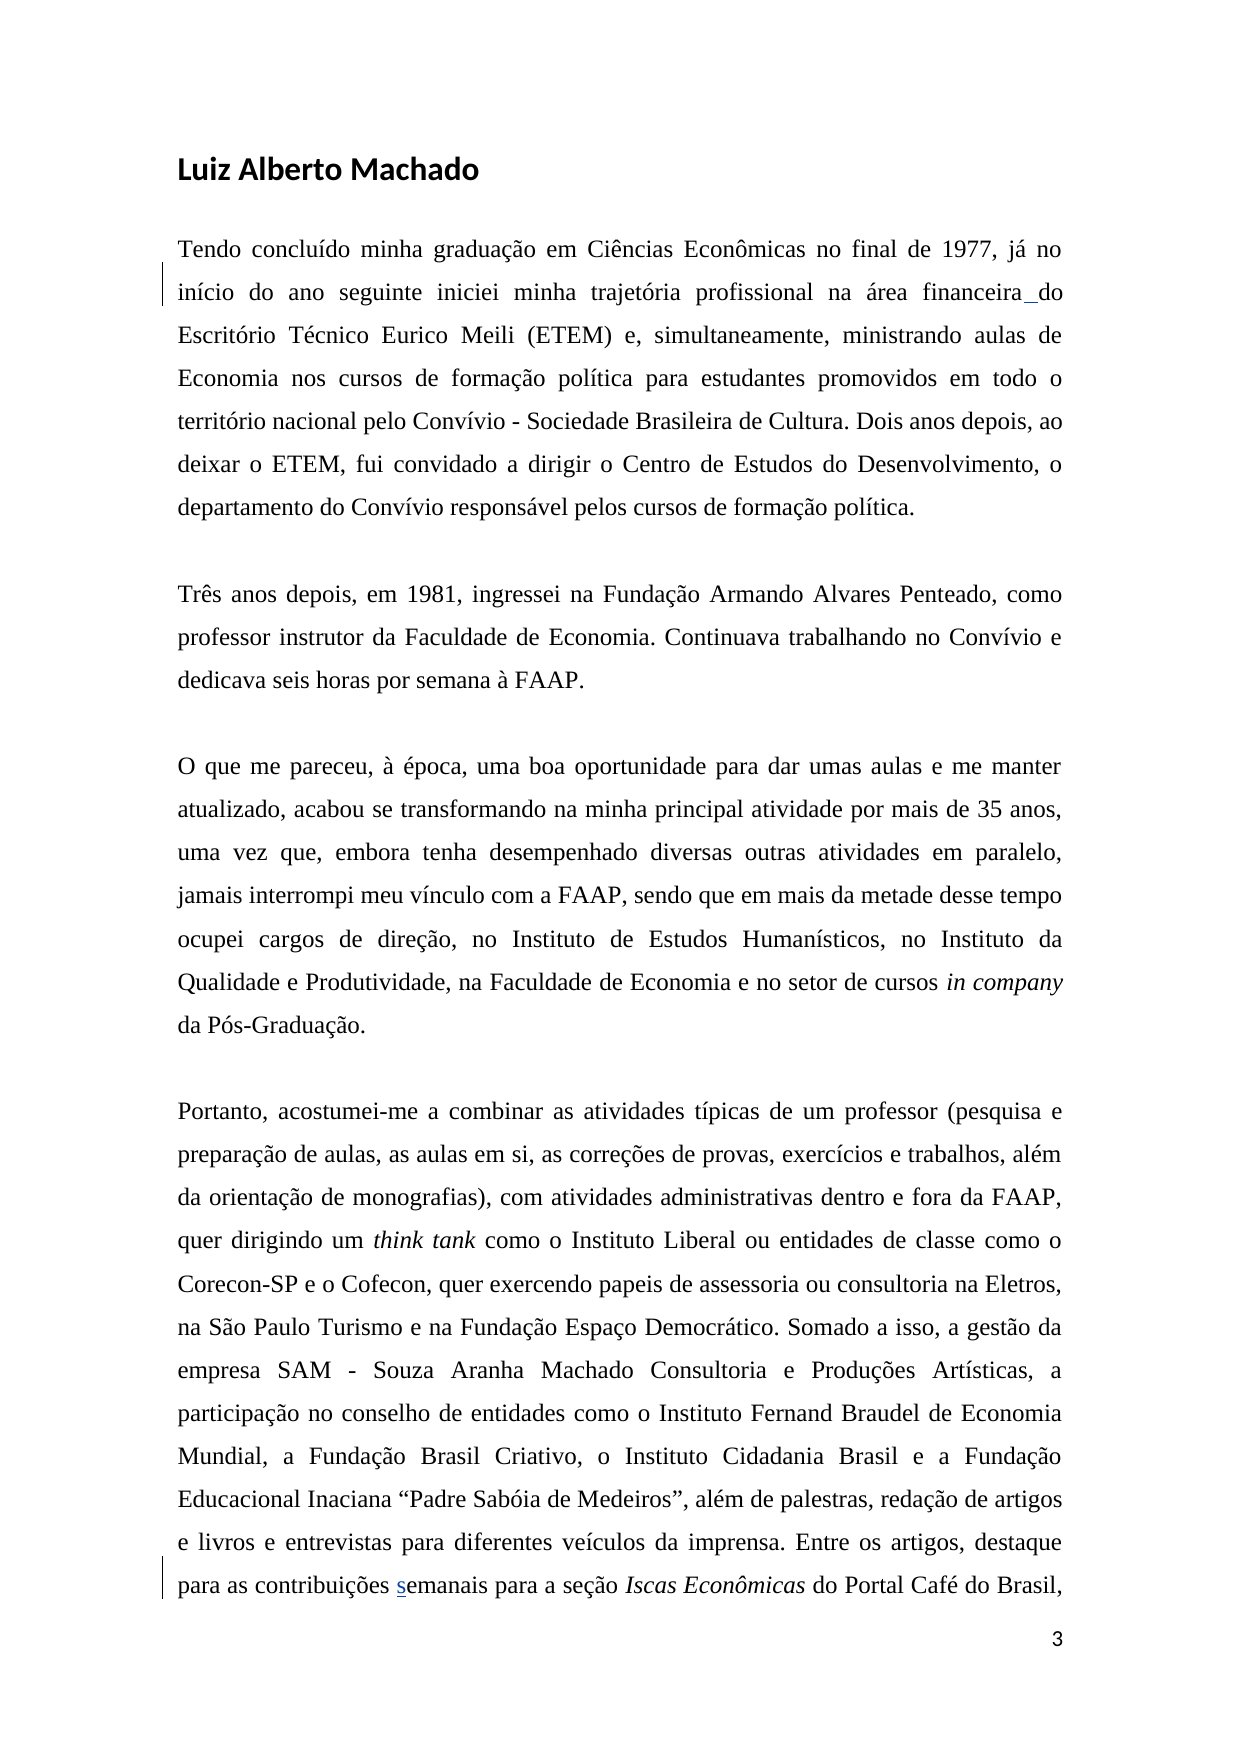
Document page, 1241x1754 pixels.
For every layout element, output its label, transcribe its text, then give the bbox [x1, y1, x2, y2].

text Três anos depois, em 1981, ingressei na Fundação Armando Alvares Penteado, como professor instrutor da Faculdade de Economia. Continuava trabalhando no Convívio e dedicava seis horas por semana à FAAP. [177, 579, 1063, 694]
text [177, 1096, 1063, 1599]
text Luiz Alberto Machado [177, 148, 1063, 188]
text Tendo concluído minha graduação em Ciências Econômicas no final de 1977, já no início do ano seguinte iniciei minha trajetória profissional na área financeirado Escritório Técnico Eurico Meili (ETEM) e, simultaneamente, ministrando aulas de Economia nos cursos de formação política para estudantes promovidos em todo o território nacional pelo Convívio - Sociedade Brasileira de Cultura. Dois anos depois, ao deixar o ETEM, fui convidado a dirigir o Centro de Estudos do Desenvolvimento, o departamento do Convívio responsável pelos cursos de formação política. [177, 234, 1063, 521]
text O que me pareceu, à época, uma boa oportunidade para dar umas aulas e me manter atualizado, acabou se transformando na minha principal atividade por mais de 35 anos, uma vez que, embora tenha desempenhado diversas outras atividades em paralelo, jamais interrompi meu vínculo com a FAAP, sendo que em mais da metade desse tempo ocupei cargos de direção, no Instituto de Estudos Humanísticos, no Instituto da Qualidade e Produtividade, na Faculdade de Economia e no setor de cursos in company da Pós-Graduação. [177, 751, 1063, 1039]
